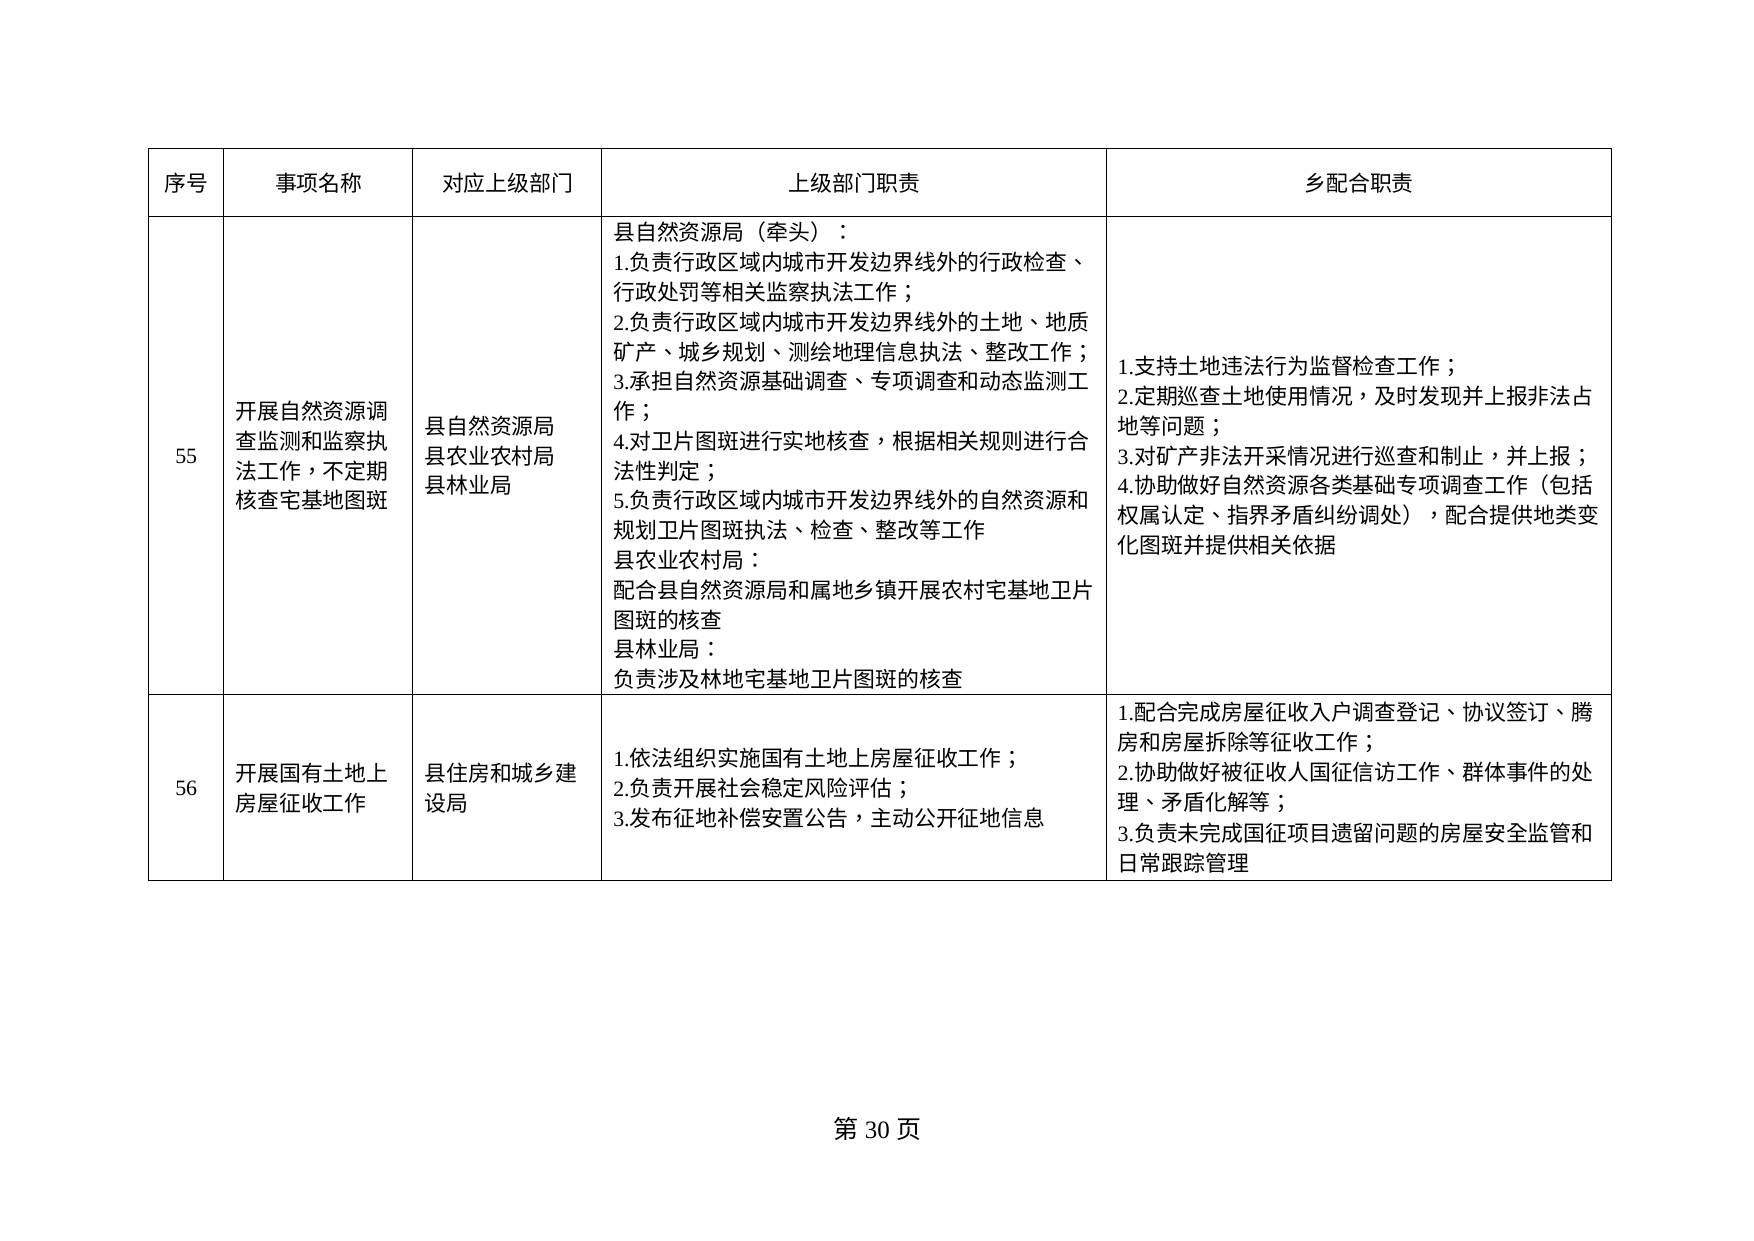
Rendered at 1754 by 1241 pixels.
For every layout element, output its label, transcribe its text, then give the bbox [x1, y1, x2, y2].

table_cell 1.支持土地违法行为监督检查工作； 2.定期巡查土地使用情况，及时发现并上报非法占地等问题； 3.对矿产非法开采情况进行巡查和制止，并上报； 4.协助做好自然资源各类基础专项调查工作（包括权属认定、指界矛盾纠纷调处），配合提供地类变化图斑并提供相关依据 [1107, 217, 1611, 694]
table_cell 开展自然资源调查监测和监察执法工作，不定期核查宅基地图斑 [224, 217, 412, 694]
table_cell 县自然资源局 县农业农村局 县林业局 [413, 217, 601, 694]
table_cell 1.依法组织实施国有土地上房屋征收工作； 2.负责开展社会稳定风险评估； 3.发布征地补偿安置公告，主动公开征地信息 [602, 695, 1106, 880]
table_cell 56 [149, 695, 223, 880]
table_header 事项名称 [224, 149, 412, 216]
table_cell 55 [149, 217, 223, 694]
table_cell 县自然资源局（牵头）： 1.负责行政区域内城市开发边界线外的行政检查、行政处罚等相关监察执法工作； 2.负责行政区域内城市开发边界线外的土地、地质矿产、城乡规划、测绘地理信息执法、整改工作； 3.承担自然资源基础调查、专项调查和动态监测工作； 4.对卫片图斑进行实地核查，根据相关规则进行合法性判定； 5.负责行政区域内城市开发边界线外的自然资源和规划卫片图斑执法、检查、整改等工作 县农业农村局： 配合县自然资源局和属地乡镇开展农村宅基地卫片图斑的核查 县林业局： 负责涉及林地宅基地卫片图斑的核查 [602, 217, 1106, 694]
table_header 上级部门职责 [602, 149, 1106, 216]
table_cell 县住房和城乡建设局 [413, 695, 601, 880]
table_cell 1.配合完成房屋征收入户调查登记、协议签订、腾房和房屋拆除等征收工作； 2.协助做好被征收人国征信访工作、群体事件的处理、矛盾化解等； 3.负责未完成国征项目遗留问题的房屋安全监管和日常跟踪管理 [1107, 695, 1611, 880]
table_header 乡配合职责 [1107, 149, 1611, 216]
table_header 对应上级部门 [413, 149, 601, 216]
table_cell 开展国有土地上房屋征收工作 [224, 695, 412, 880]
table_header 序号 [149, 149, 223, 216]
